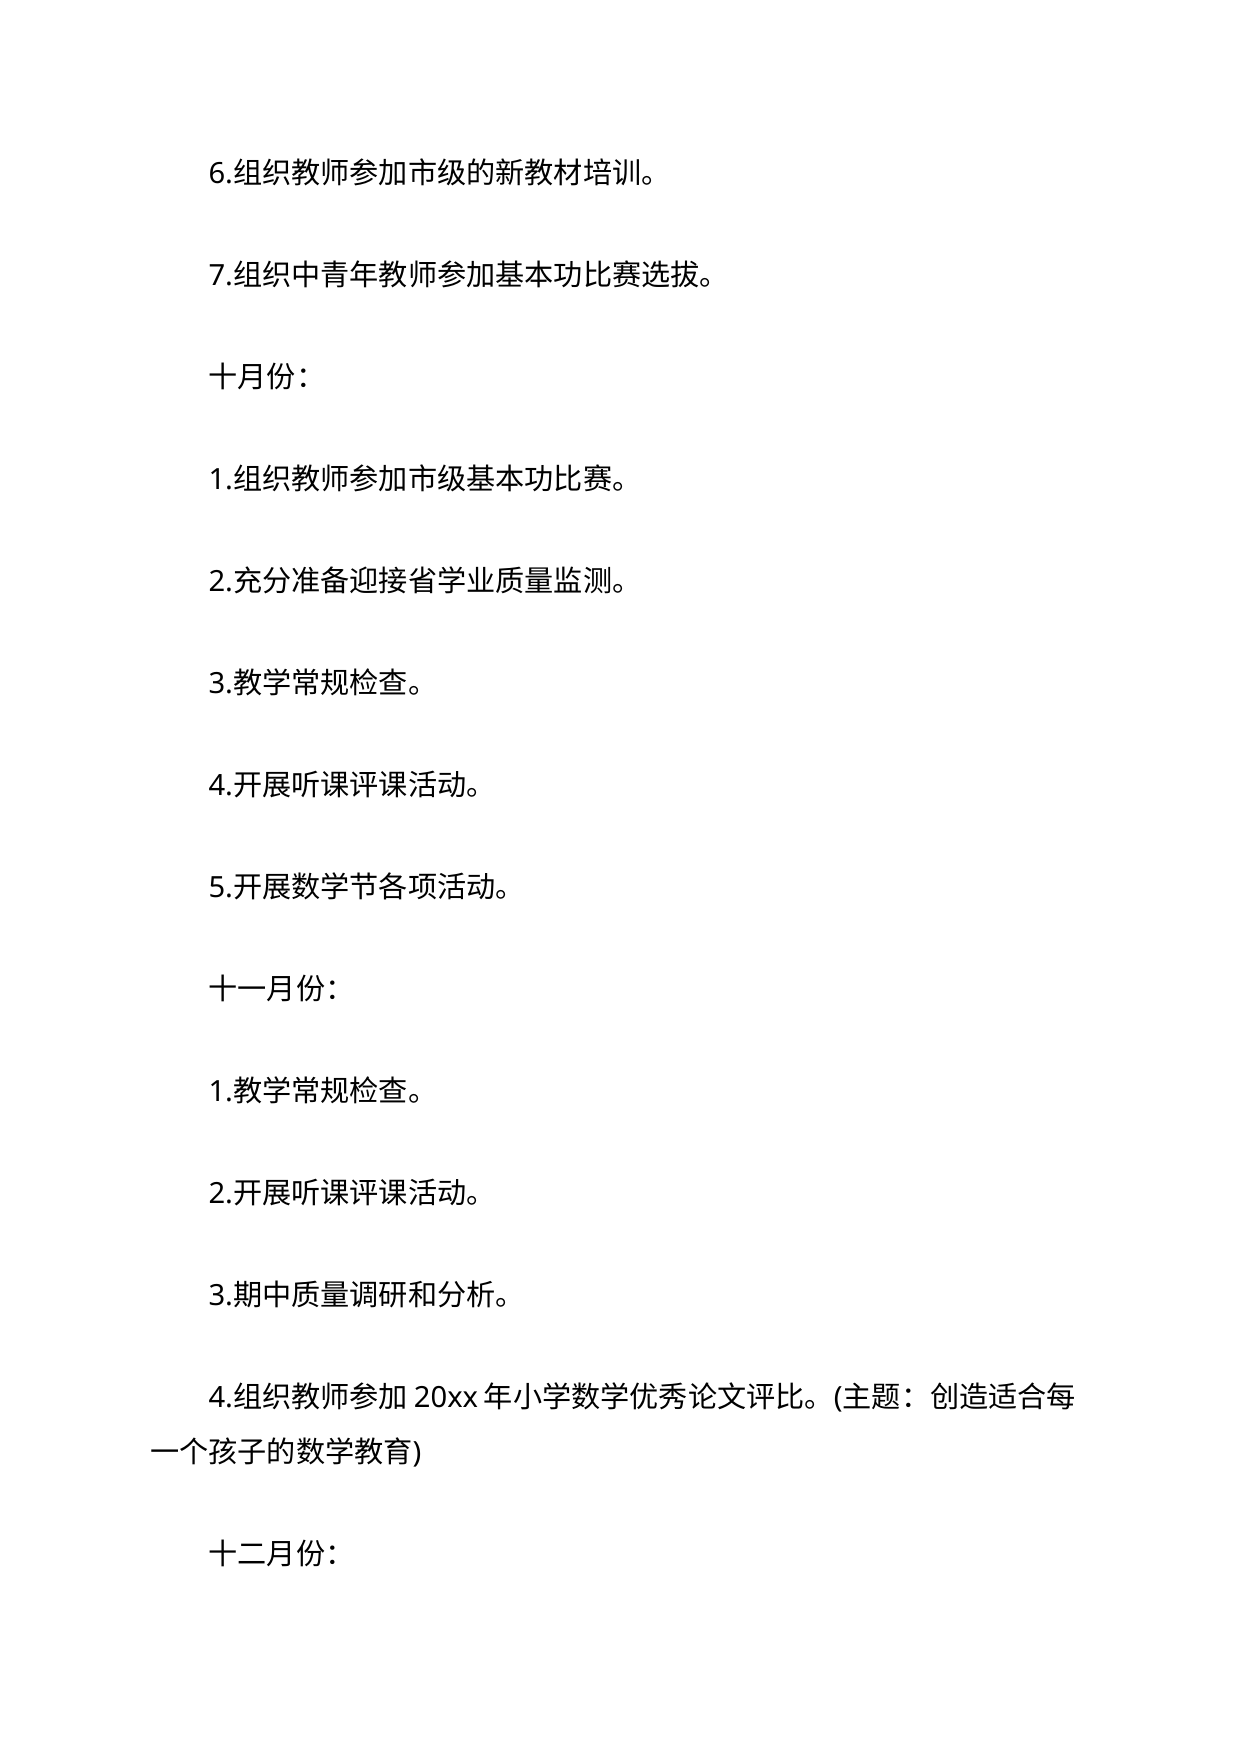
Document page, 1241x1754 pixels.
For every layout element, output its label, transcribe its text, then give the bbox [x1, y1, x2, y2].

text 5.开展数学节各项活动。 [150, 864, 1090, 906]
text 2.开展听课评课活动。 [150, 1169, 1090, 1212]
text 3.期中质量调研和分析。 [150, 1271, 1090, 1314]
text 6.组织教师参加市级的新教材培训。 [150, 150, 1090, 192]
text 4.组织教师参加20xx年小学数学优秀论文评比。(主题：创造适合每一个孩子的数学教育) [150, 1373, 1090, 1471]
text 1.组织教师参加市级基本功比赛。 [150, 456, 1090, 498]
text 1.教学常规检查。 [150, 1067, 1090, 1110]
text 7.组织中青年教师参加基本功比赛选拔。 [150, 252, 1090, 294]
text 3.教学常规检查。 [150, 660, 1090, 702]
text 十二月份： [150, 1530, 1090, 1573]
text 4.开展听课评课活动。 [150, 762, 1090, 804]
text 十一月份： [150, 966, 1090, 1008]
text 十月份： [150, 354, 1090, 396]
text 2.充分准备迎接省学业质量监测。 [150, 558, 1090, 600]
